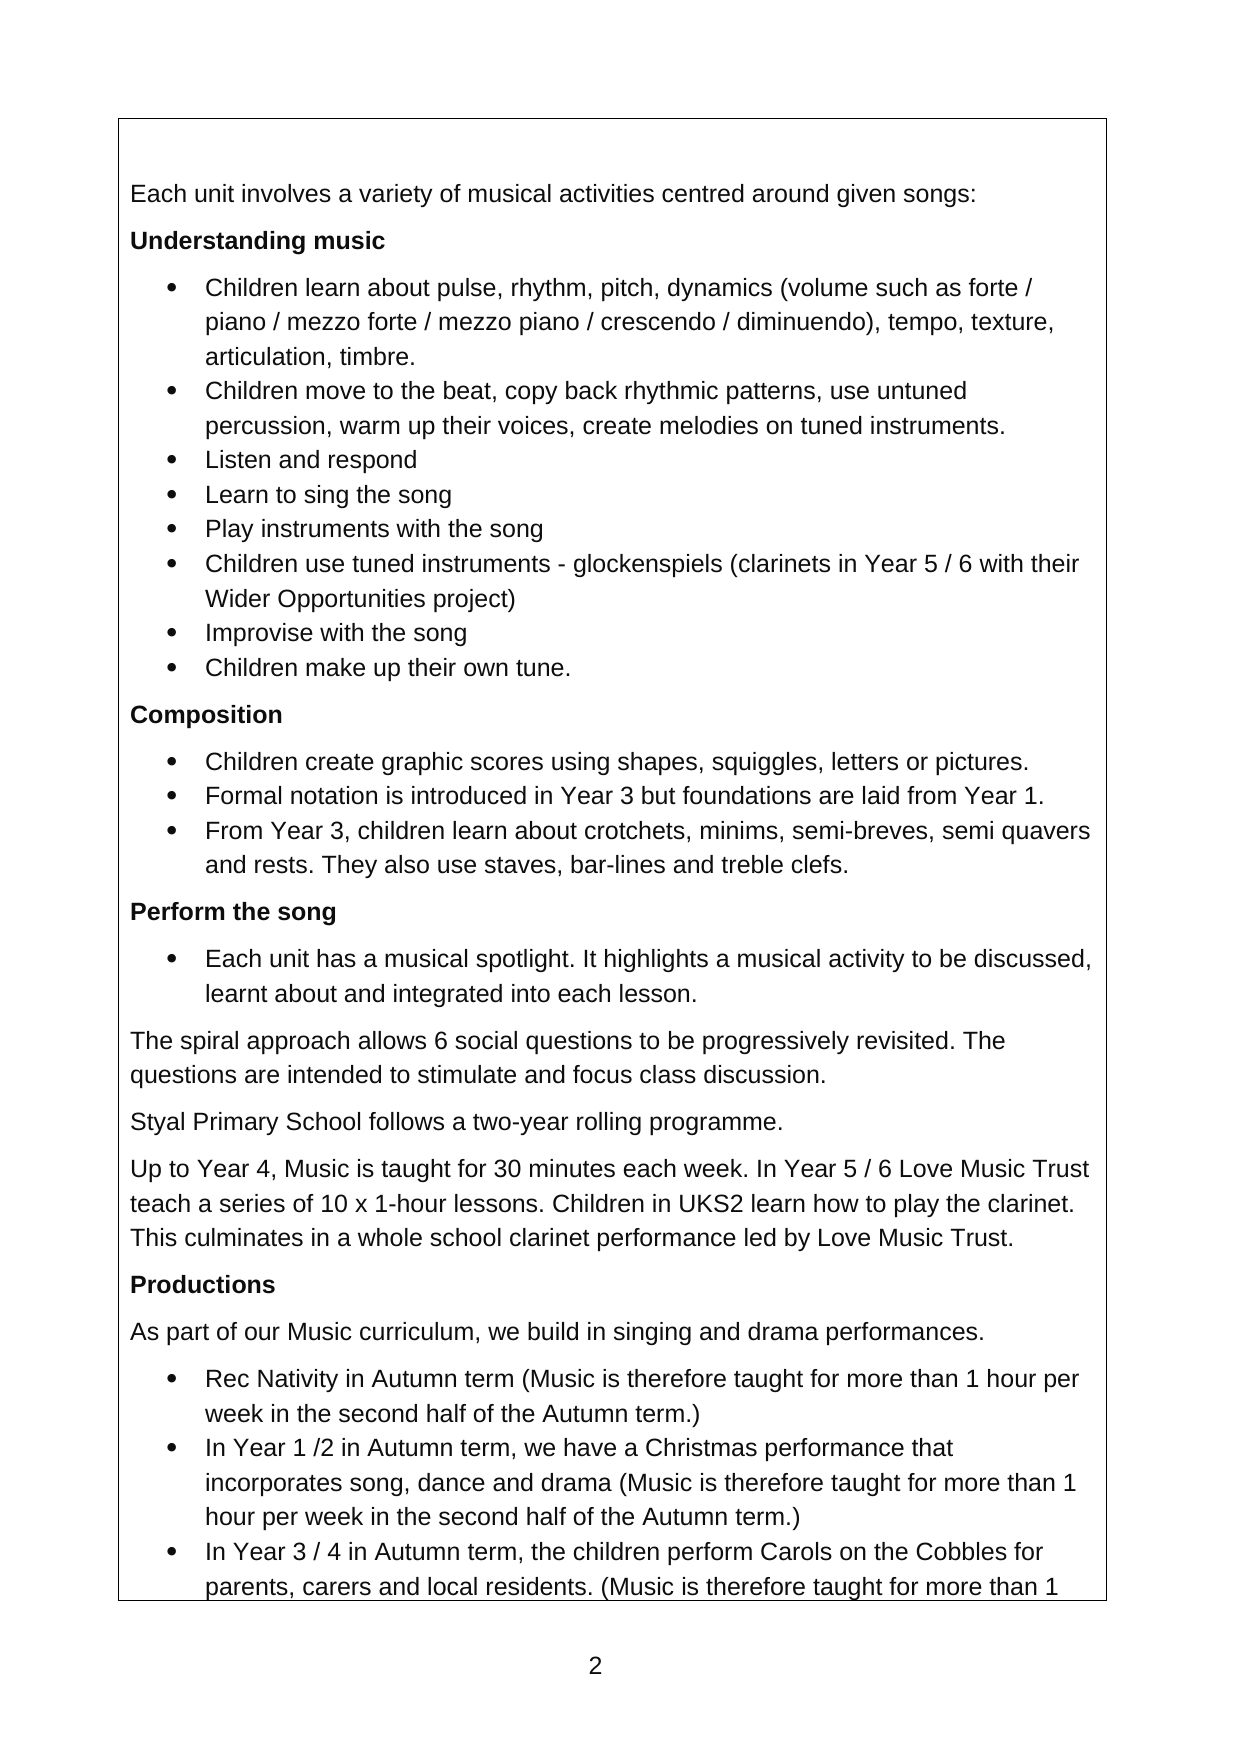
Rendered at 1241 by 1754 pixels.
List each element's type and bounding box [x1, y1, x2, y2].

table_header [119, 119, 1106, 1600]
